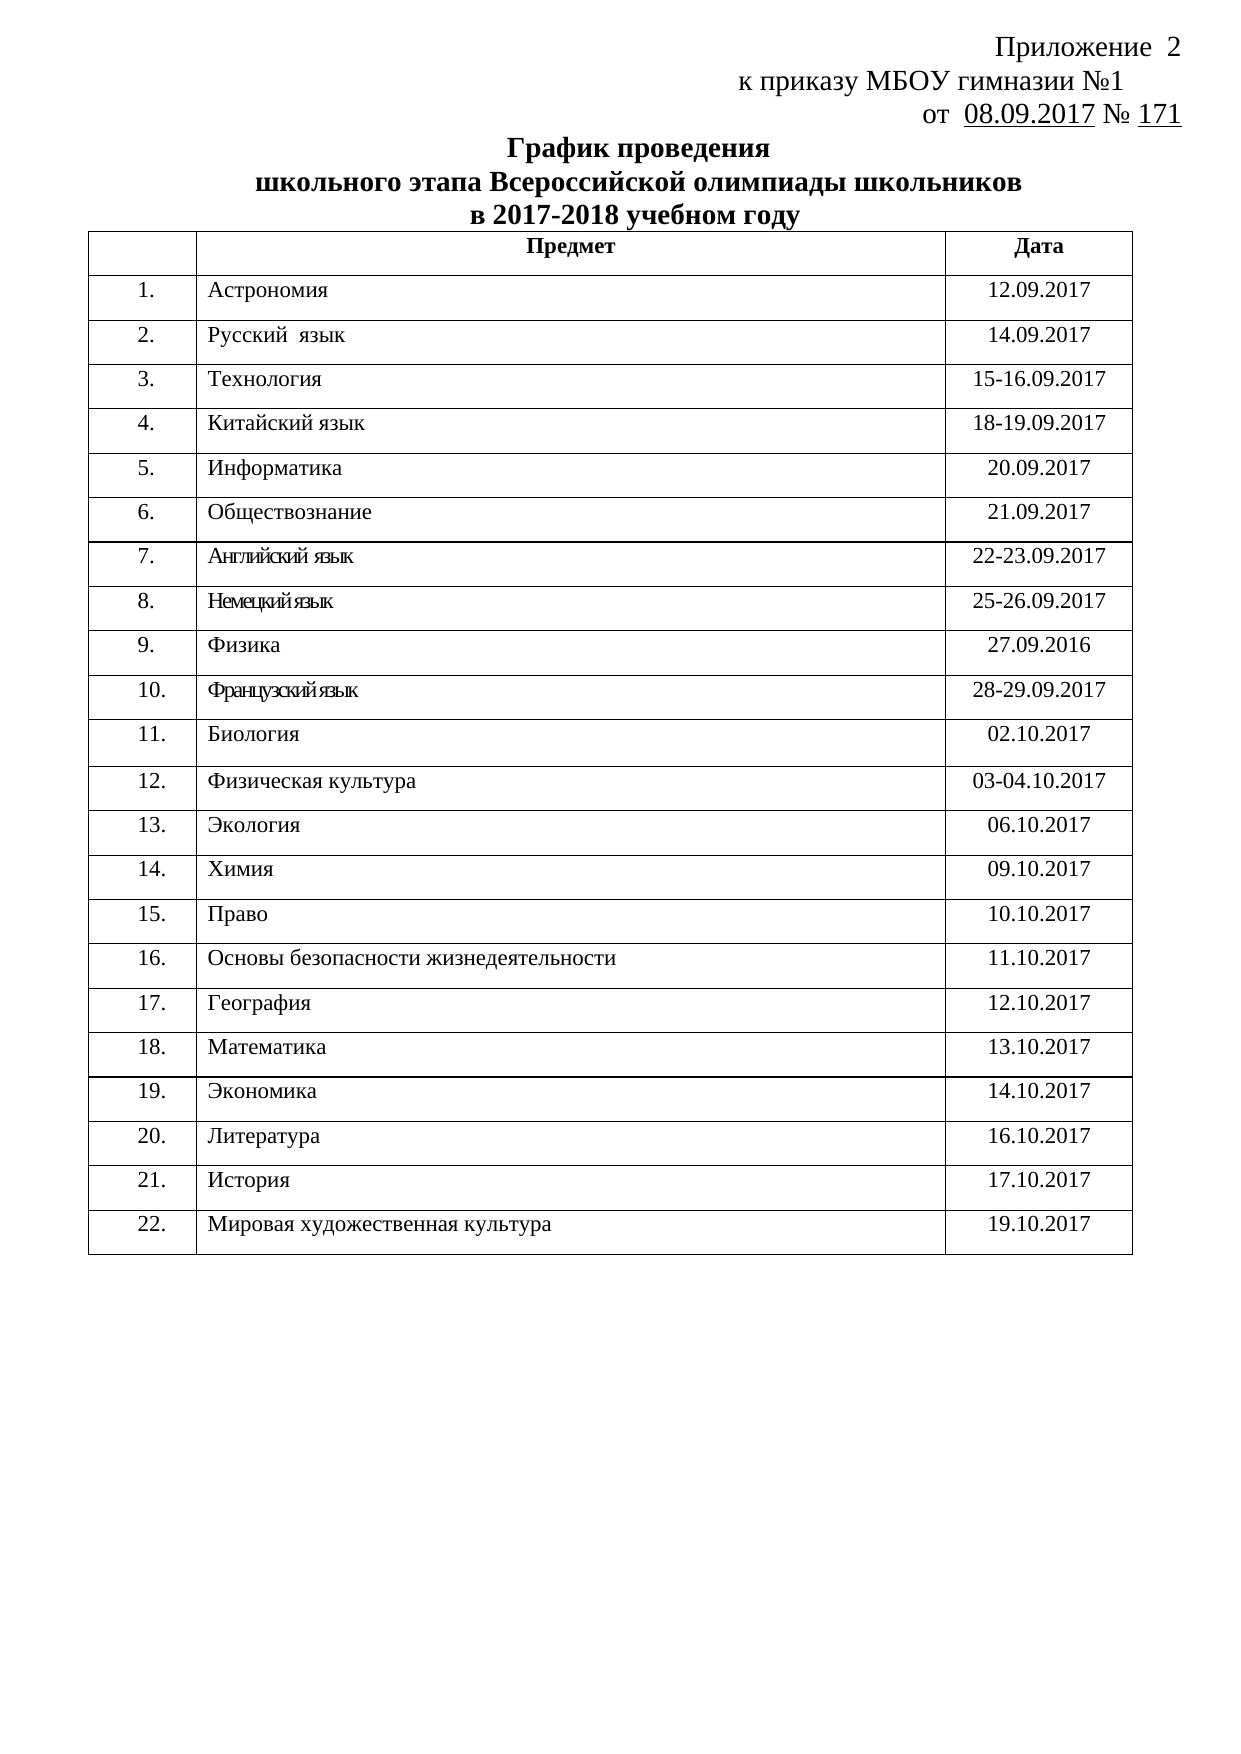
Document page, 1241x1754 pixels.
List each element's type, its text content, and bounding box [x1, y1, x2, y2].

table_cell [89, 720, 196, 766]
table_cell 02.10.2017 [946, 720, 1132, 766]
table_cell 03-04.10.2017 [946, 767, 1132, 810]
table_cell [89, 900, 196, 943]
table_cell 13.10.2017 [946, 1033, 1132, 1076]
table_cell Китайский язык [197, 409, 945, 453]
table_cell Английский язык [197, 543, 945, 586]
table_cell 18-19.09.2017 [946, 409, 1132, 453]
table_cell 19.10.2017 [946, 1211, 1132, 1254]
table_cell Немецкий язык [197, 587, 945, 630]
table_cell Химия [197, 856, 945, 899]
table_cell Мировая художественная культура [197, 1211, 945, 1254]
table_cell [89, 454, 196, 497]
table_cell Физика [197, 631, 945, 674]
table_cell Обществознание [197, 498, 945, 541]
table_cell 22-23.09.2017 [946, 543, 1132, 586]
table_cell [89, 767, 196, 810]
text Приложение 2 [118, 29, 1181, 63]
table_cell Французский язык [197, 676, 945, 719]
table_header Предмет [197, 232, 945, 275]
table_cell Русский язык [197, 321, 945, 364]
table_cell [89, 365, 196, 408]
table_cell 10.10.2017 [946, 900, 1132, 943]
table_cell Экология [197, 811, 945, 854]
table_cell 12.10.2017 [946, 989, 1132, 1032]
table_cell 16.10.2017 [946, 1122, 1132, 1165]
table_cell [89, 1078, 196, 1121]
table_cell 12.09.2017 [946, 276, 1132, 319]
table_cell [89, 631, 196, 674]
text в 2017-2018 учебном году [89, 197, 1181, 231]
table_cell 17.10.2017 [946, 1166, 1132, 1209]
table_cell 15-16.09.2017 [946, 365, 1132, 408]
table_cell 25-26.09.2017 [946, 587, 1132, 630]
table_cell [89, 1166, 196, 1209]
table_cell [89, 676, 196, 719]
table_cell 09.10.2017 [946, 856, 1132, 899]
table_cell Технология [197, 365, 945, 408]
table_cell 27.09.2016 [946, 631, 1132, 674]
table_cell Право [197, 900, 945, 943]
table_cell [89, 321, 196, 364]
table_cell [89, 1211, 196, 1254]
table_cell История [197, 1166, 945, 1209]
table_cell 20.09.2017 [946, 454, 1132, 497]
table_cell [89, 543, 196, 586]
table_cell География [197, 989, 945, 1032]
text школьного этапа Всероссийской олимпиады школьников [89, 164, 1181, 197]
table_cell 14.10.2017 [946, 1078, 1132, 1121]
table_cell [89, 1122, 196, 1165]
table_cell Физическая культура [197, 767, 945, 810]
table_cell [89, 409, 196, 453]
table_cell [89, 1033, 196, 1076]
text к приказу МБОУ гимназии №1 [140, 63, 1181, 97]
table_cell Биология [197, 720, 945, 766]
table_cell [89, 944, 196, 988]
table_cell [89, 498, 196, 541]
table_cell Математика [197, 1033, 945, 1076]
text от 08.09.2017 № 171 [89, 97, 1181, 130]
table_cell [89, 587, 196, 630]
table_cell 14.09.2017 [946, 321, 1132, 364]
table_cell Информатика [197, 454, 945, 497]
table_cell 21.09.2017 [946, 498, 1132, 541]
table_cell 06.10.2017 [946, 811, 1132, 854]
table_cell [89, 989, 196, 1032]
table_cell Литература [197, 1122, 945, 1165]
table_cell [89, 811, 196, 854]
text График проведения [89, 130, 1181, 164]
table_cell Экономика [197, 1078, 945, 1121]
table_cell Астрономия [197, 276, 945, 319]
table_cell 11.10.2017 [946, 944, 1132, 988]
table_header Дата [946, 232, 1132, 275]
table_cell Основы безопасности жизнедеятельности [197, 944, 945, 988]
table_cell [89, 276, 196, 319]
table_cell 28-29.09.2017 [946, 676, 1132, 719]
table_cell [89, 856, 196, 899]
table_header [89, 232, 196, 275]
